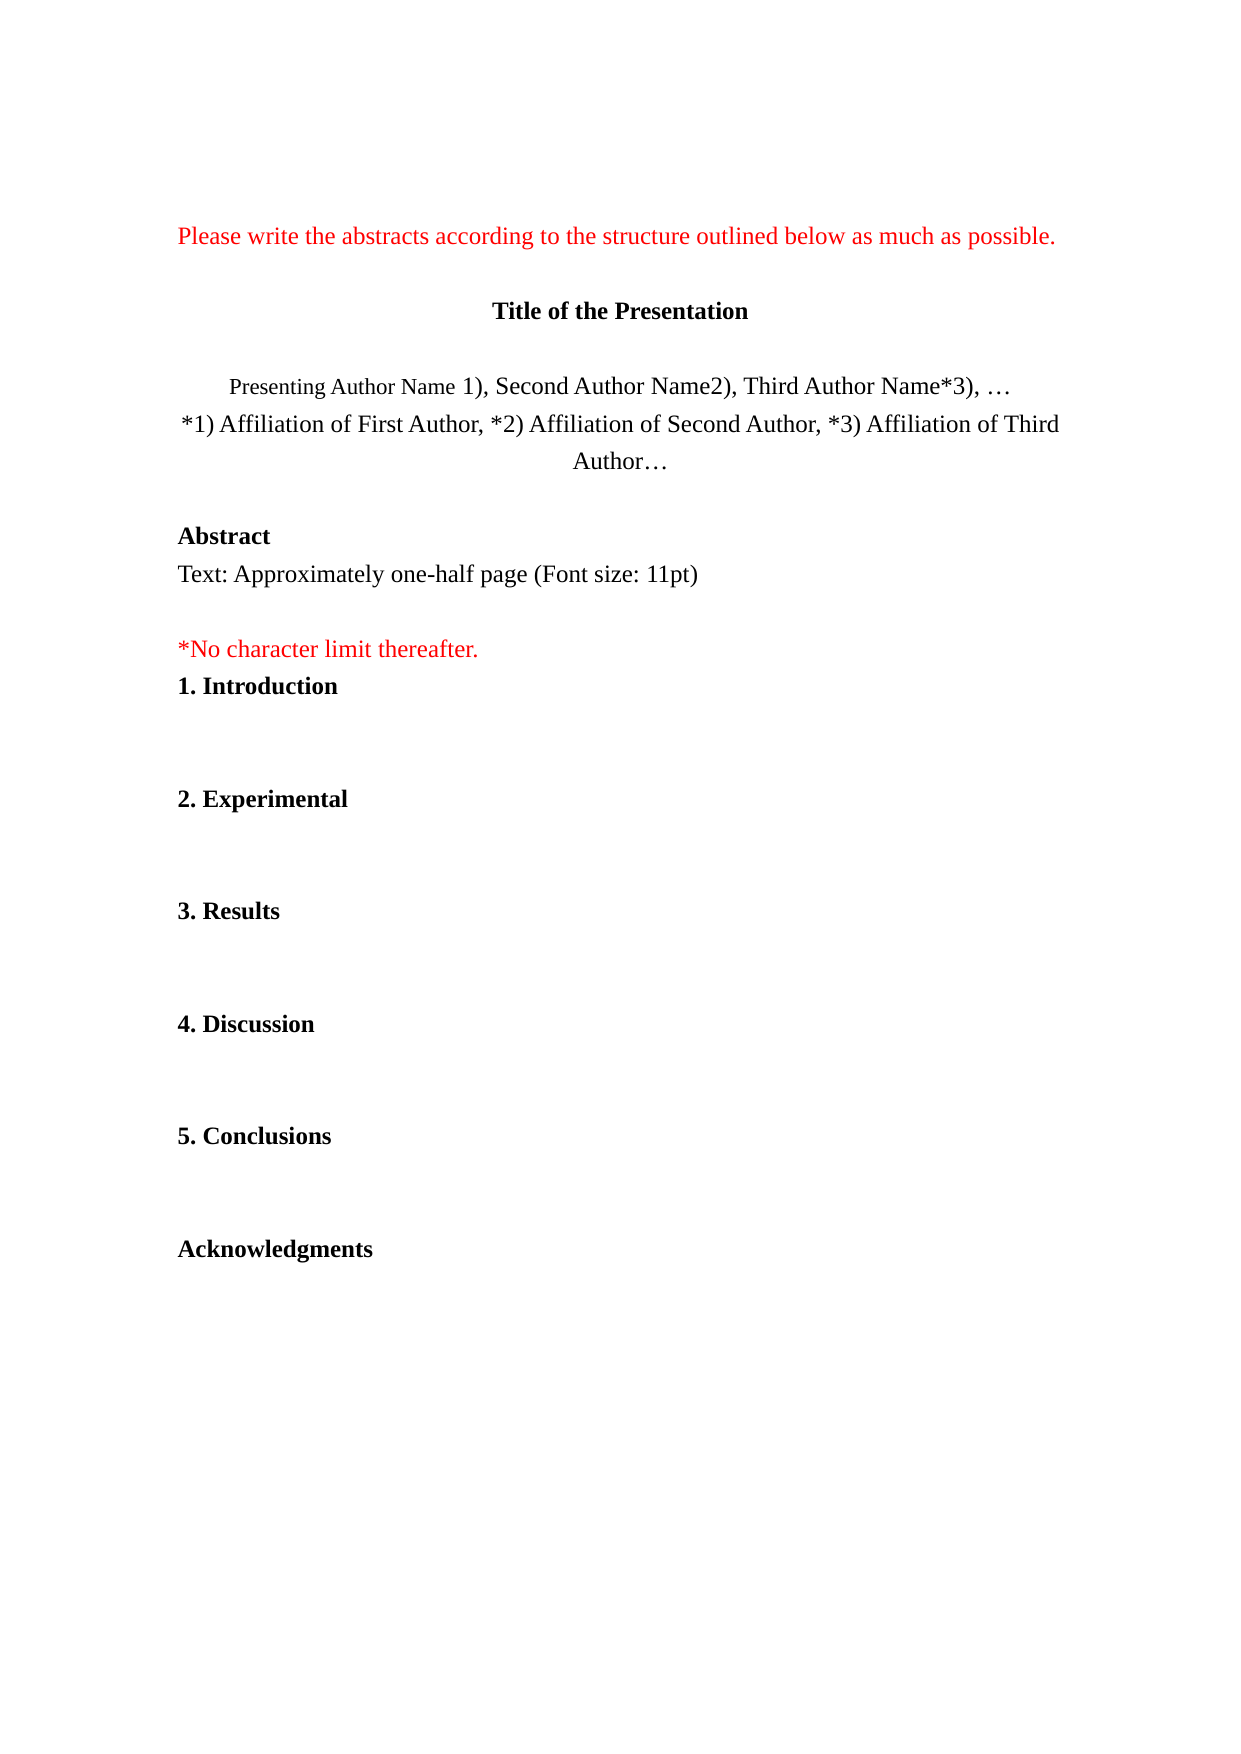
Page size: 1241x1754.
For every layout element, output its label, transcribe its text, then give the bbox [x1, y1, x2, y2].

text 5. Conclusions [177, 1117, 1063, 1192]
text *No character limit thereafter. [177, 629, 1063, 667]
text Acknowledgments [177, 1229, 1063, 1267]
text Please write the abstracts according to the structure outlined below as much as possible. [177, 217, 1063, 254]
text 1. Introduction [177, 667, 1063, 742]
text 3. Results [177, 892, 1063, 967]
text Abstract Text: Approximately one-half page (Font size: 11pt) [177, 517, 1063, 592]
text 4. Discussion [177, 1004, 1063, 1042]
text Title of the Presentation Presenting Author Name 1), Second Author Name2), Third Author Name*3), … *1) Affiliation of First Author, *2) Affiliation of Second Author, *3) Affiliation of Third Author… [177, 292, 1063, 479]
text 2. Experimental [177, 779, 1063, 854]
